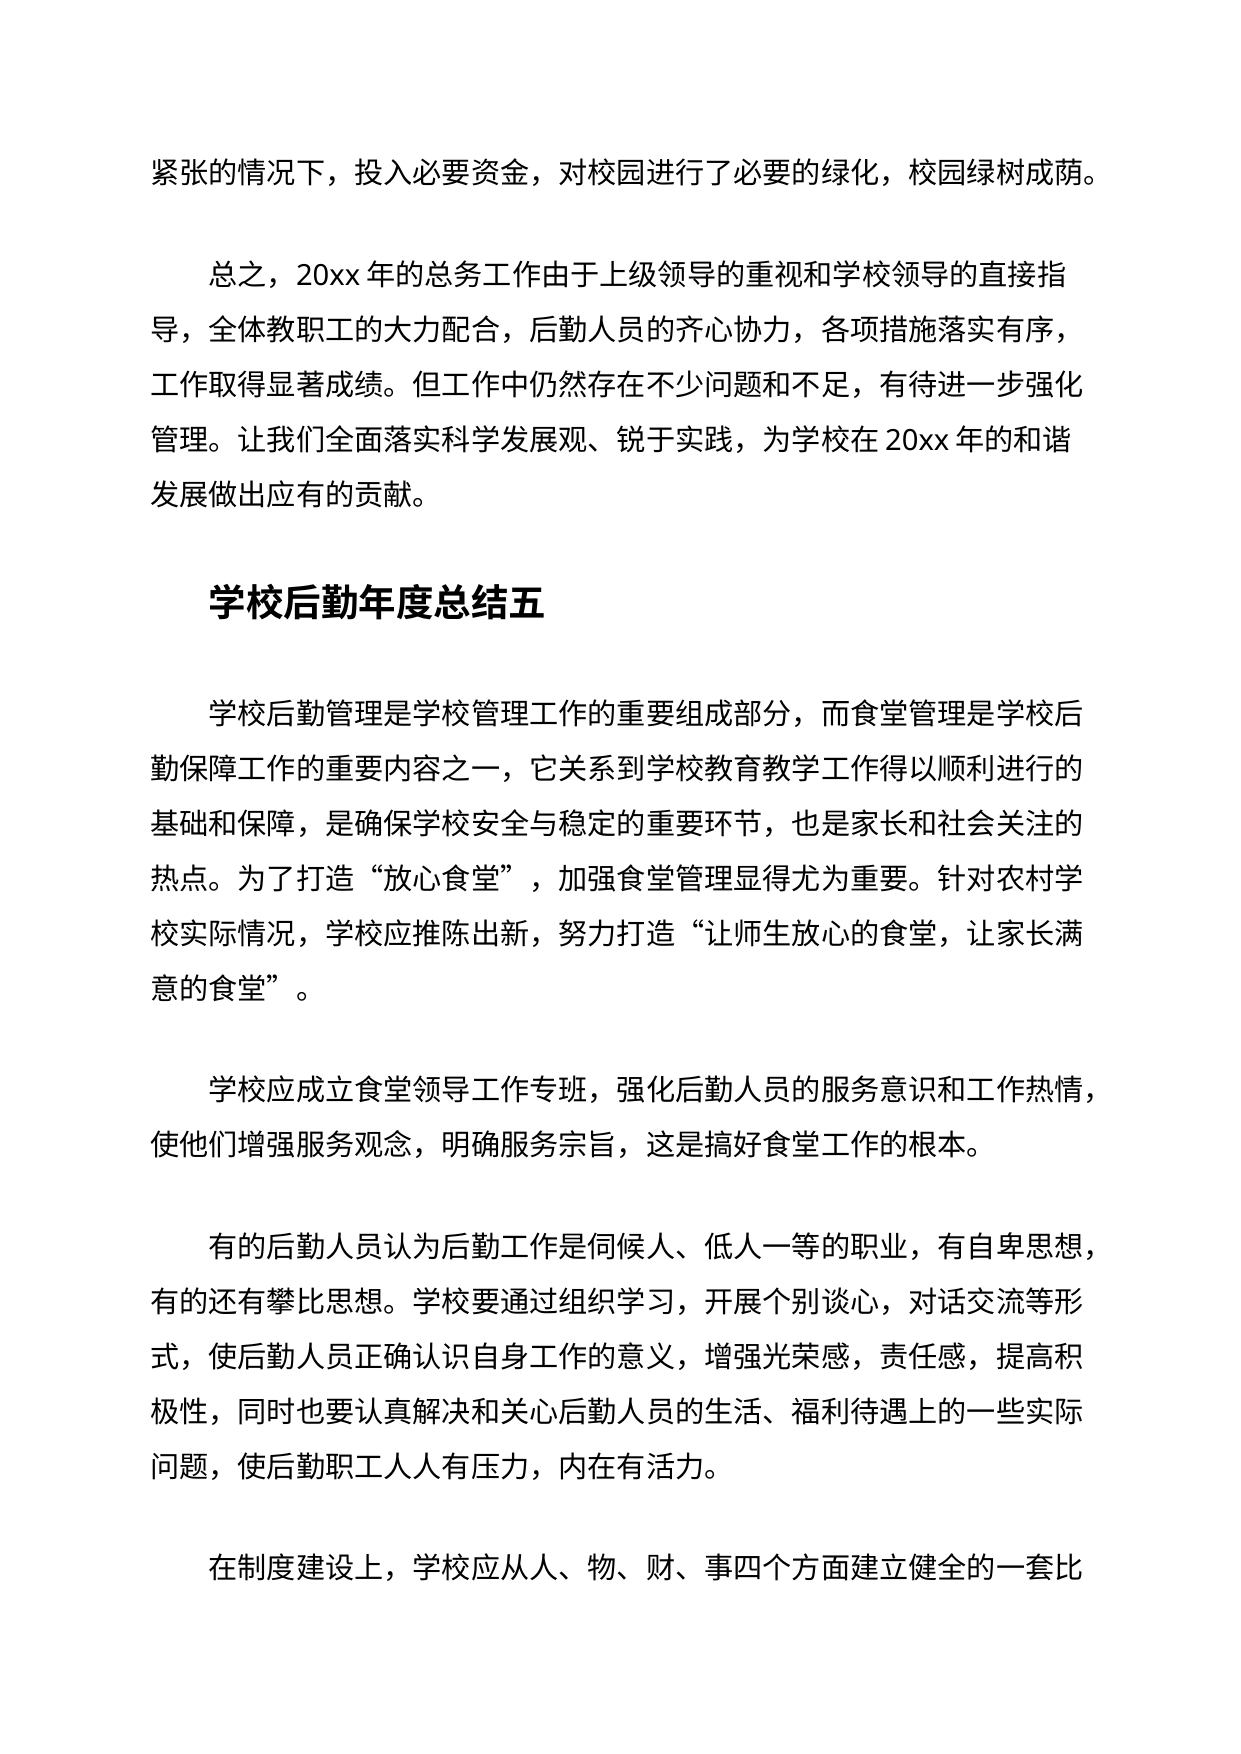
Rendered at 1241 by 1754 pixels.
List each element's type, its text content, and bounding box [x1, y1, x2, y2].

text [150, 1545, 1090, 1587]
text 学校后勤管理是学校管理工作的重要组成部分，而食堂管理是学校后勤保障工作的重要内容之一，它关系到学校教育教学工作得以顺利进行的基础和保障，是确保学校安全与稳定的重要环节，也是家长和社会关注的热点。为了打造“放心食堂”，加强食堂管理显得尤为重要。针对农村学校实际情况，学校应推陈出新，努力打造“让师生放心的食堂，让家长满意的食堂”。 [150, 691, 1090, 1007]
text 学校应成立食堂领导工作专班，强化后勤人员的服务意识和工作热情，使他们增强服务观念，明确服务宗旨，这是搞好食堂工作的根本。 [150, 1067, 1090, 1164]
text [150, 150, 1090, 192]
text 有的后勤人员认为后勤工作是伺候人、低人一等的职业，有自卑思想，有的还有攀比思想。学校要通过组织学习，开展个别谈心，对话交流等形式，使后勤人员正确认识自身工作的意义，增强光荣感，责任感，提高积极性，同时也要认真解决和关心后勤人员的生活、福利待遇上的一些实际问题，使后勤职工人人有压力，内在有活力。 [150, 1224, 1090, 1486]
text 总之，20xx年的总务工作由于上级领导的重视和学校领导的直接指导，全体教职工的大力配合，后勤人员的齐心协力，各项措施落实有序，工作取得显著成绩。但工作中仍然存在不少问题和不足，有待进一步强化管理。让我们全面落实科学发展观、锐于实践，为学校在20xx年的和谐发展做出应有的贡献。 [150, 252, 1090, 514]
text 学校后勤年度总结五 [150, 573, 1090, 628]
